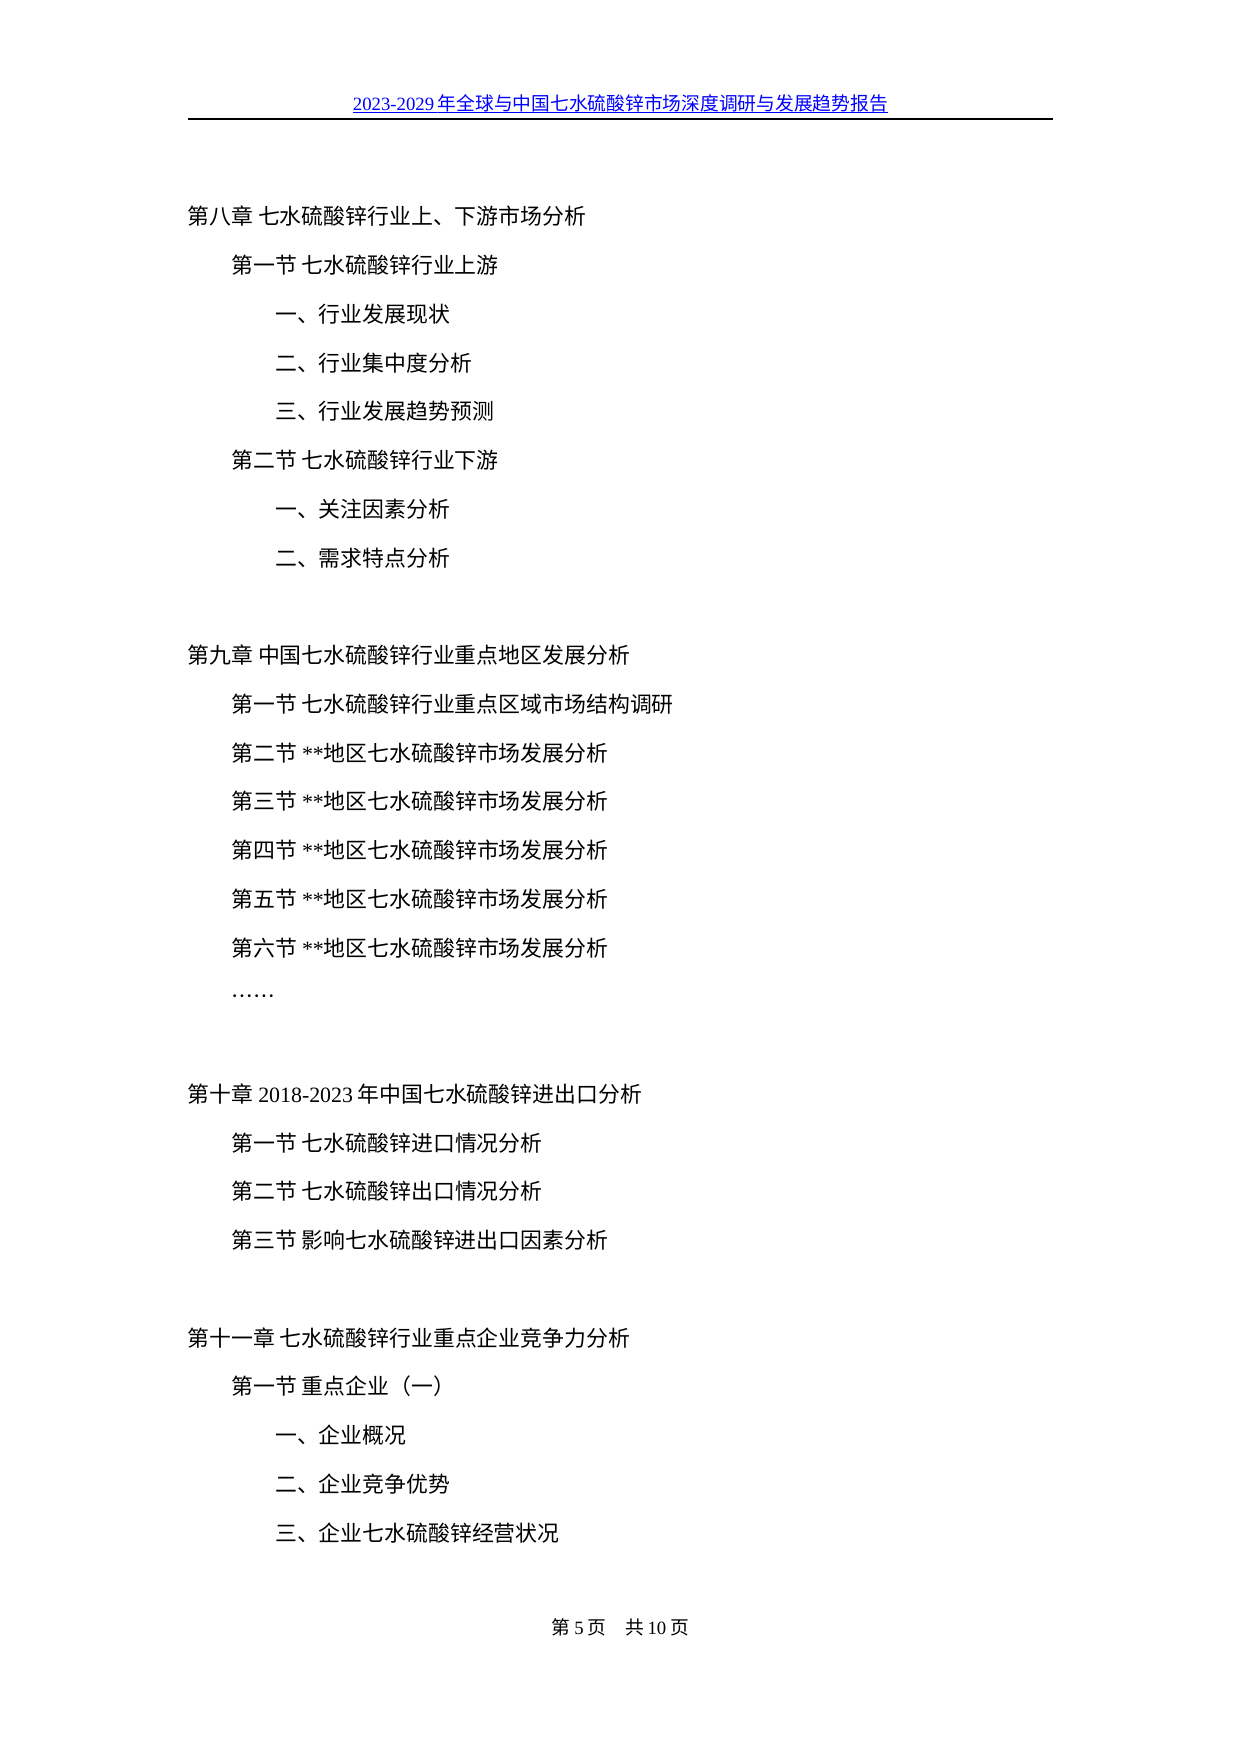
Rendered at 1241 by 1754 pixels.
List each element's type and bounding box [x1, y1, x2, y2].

text [187, 150, 1053, 1548]
